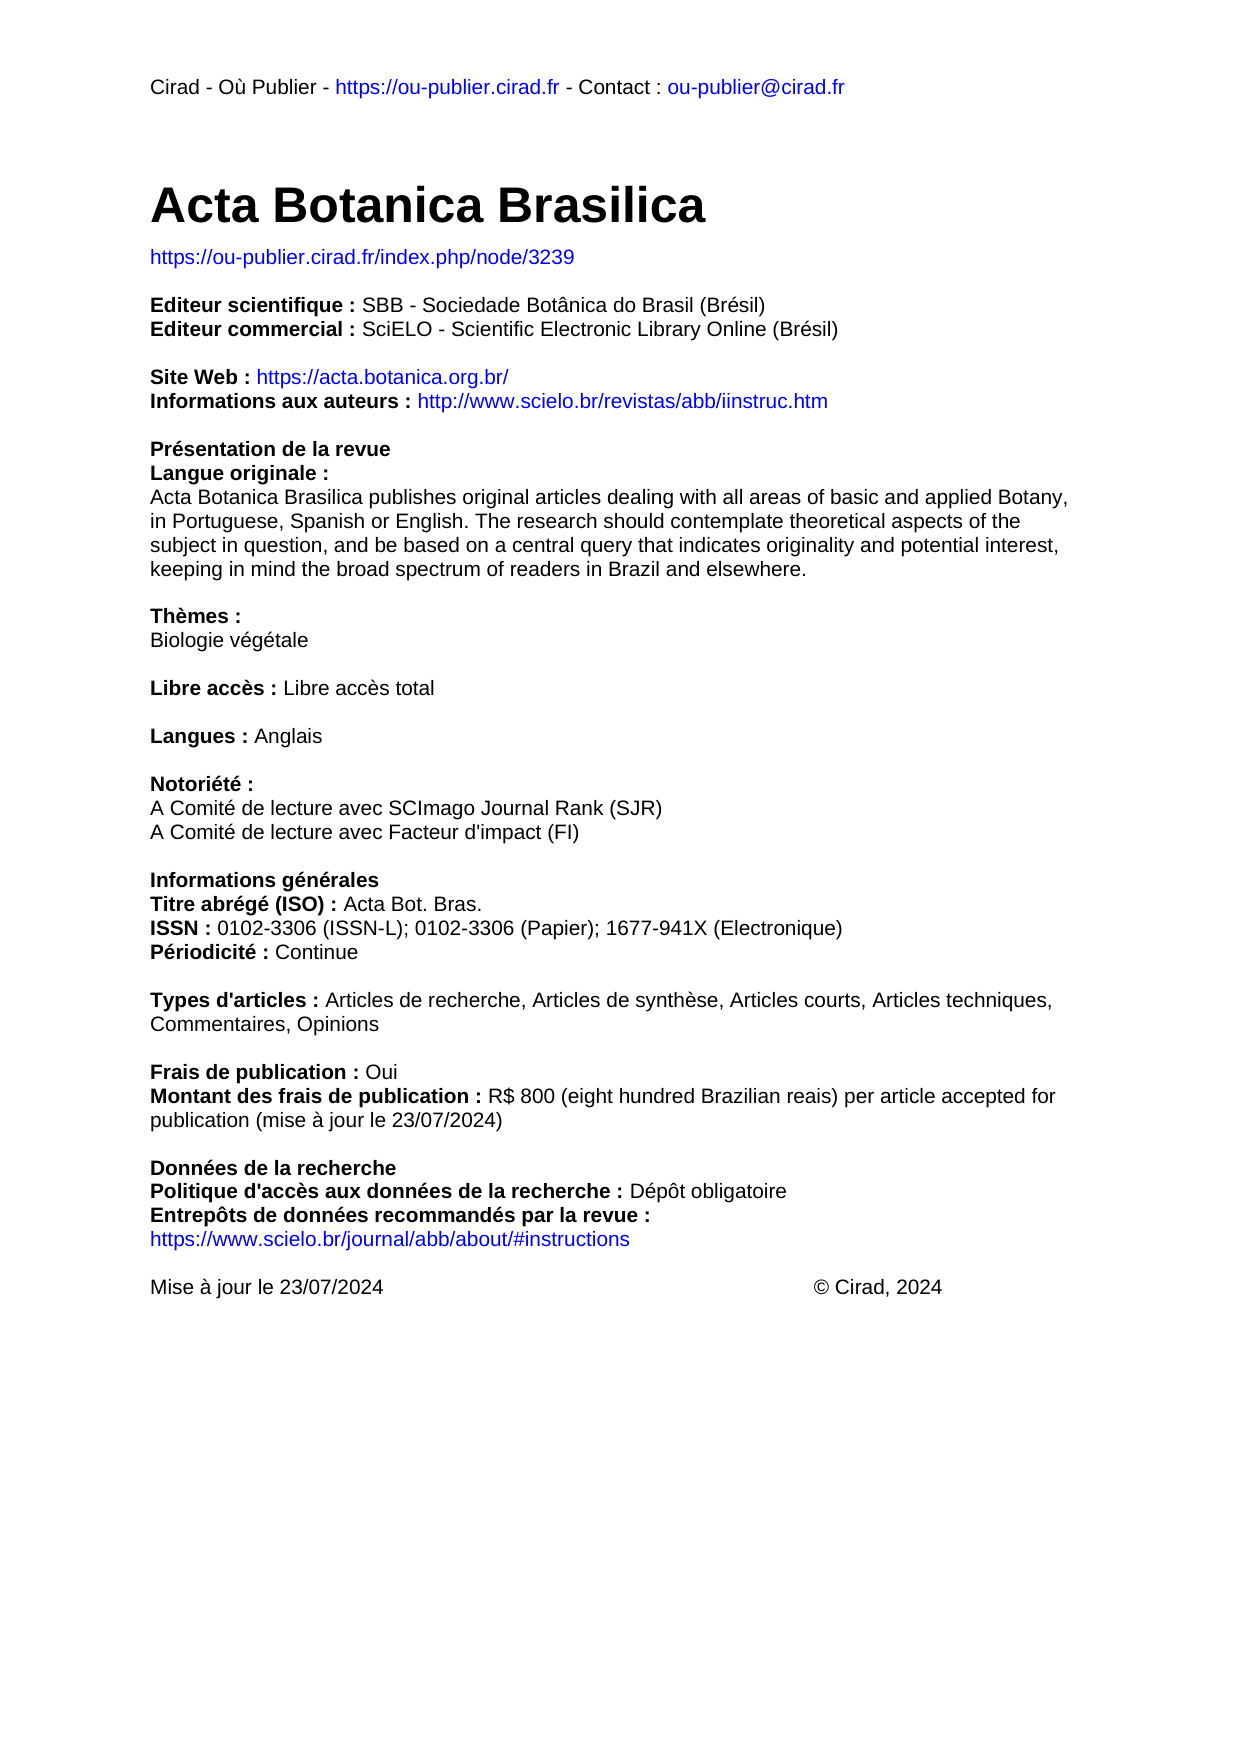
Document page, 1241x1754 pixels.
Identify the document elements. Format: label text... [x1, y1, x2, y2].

text Types d'articles : Articles de recherche, Articles de synthèse, Articles courts, Articles techniques, Commentaires, OpinionsFrais de publication : OuiMontant des frais de publication : R$ 800 (eight hundred Brazilian reais) per article accepted for publication (mise à jour le 23/07/2024)Données de la recherchePolitique d'accès aux données de la recherche : Dépôt obligatoireEntrepôts de données recommandés par la revue : https://www.scielo.br/journal/abb/about/#instructionsMise à jour le 23/07/2024 © Cirad, 2024 [150, 964, 1090, 1299]
text https://ou-publier.cirad.fr/index.php/node/3239 [150, 245, 1090, 269]
text Thèmes : Biologie végétaleLibre accès : Libre accès totalLangues : AnglaisNotoriété : A Comité de lecture avec SCImago Journal Rank (SJR)A Comité de lecture avec Facteur d'impact (FI)Informations généralesTitre abrégé (ISO) : Acta Bot. Bras.ISSN : 0102-3306 (ISSN-L); 0102-3306 (Papier); 1677-941X (Electronique)Périodicité : Continue [150, 604, 1090, 964]
text Acta Botanica Brasilica publishes original articles dealing with all areas of basic and applied Botany, in Portuguese, Spanish or English. The research should contemplate theoretical aspects of the subject in question, and be based on a central query that indicates originality and potential interest, keeping in mind the broad spectrum of readers in Brazil and elsewhere. [150, 484, 1090, 580]
text Editeur scientifique : SBB - Sociedade Botânica do Brasil (Brésil)Editeur commercial : SciELO - Scientific Electronic Library Online (Brésil)Site Web : https://acta.botanica.org.br/Informations aux auteurs : http://www.scielo.br/revistas/abb/iinstruc.htmPrésentation de la revueLangue originale : [150, 269, 1090, 484]
subtitle Acta Botanica Brasilica [150, 175, 1090, 232]
